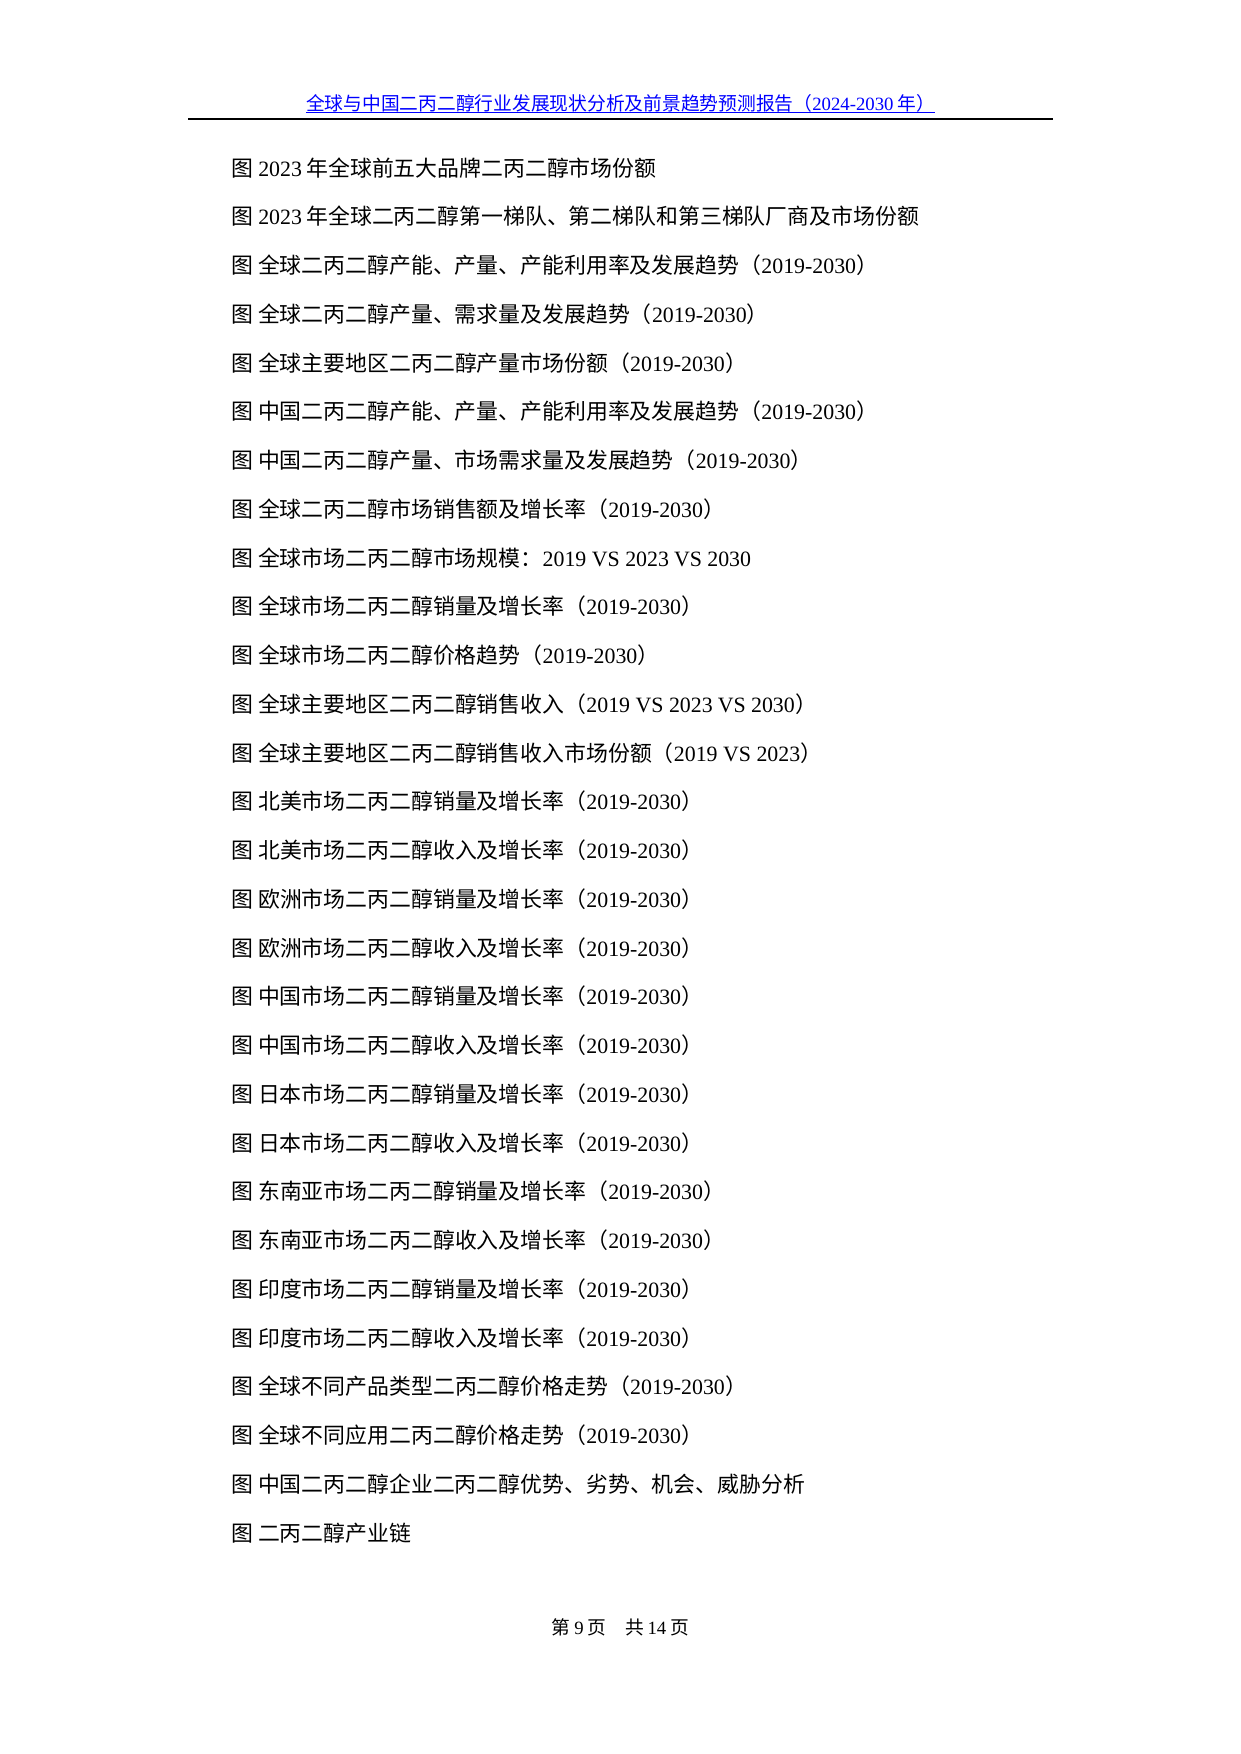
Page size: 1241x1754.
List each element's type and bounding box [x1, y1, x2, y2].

text [187, 150, 1053, 1548]
